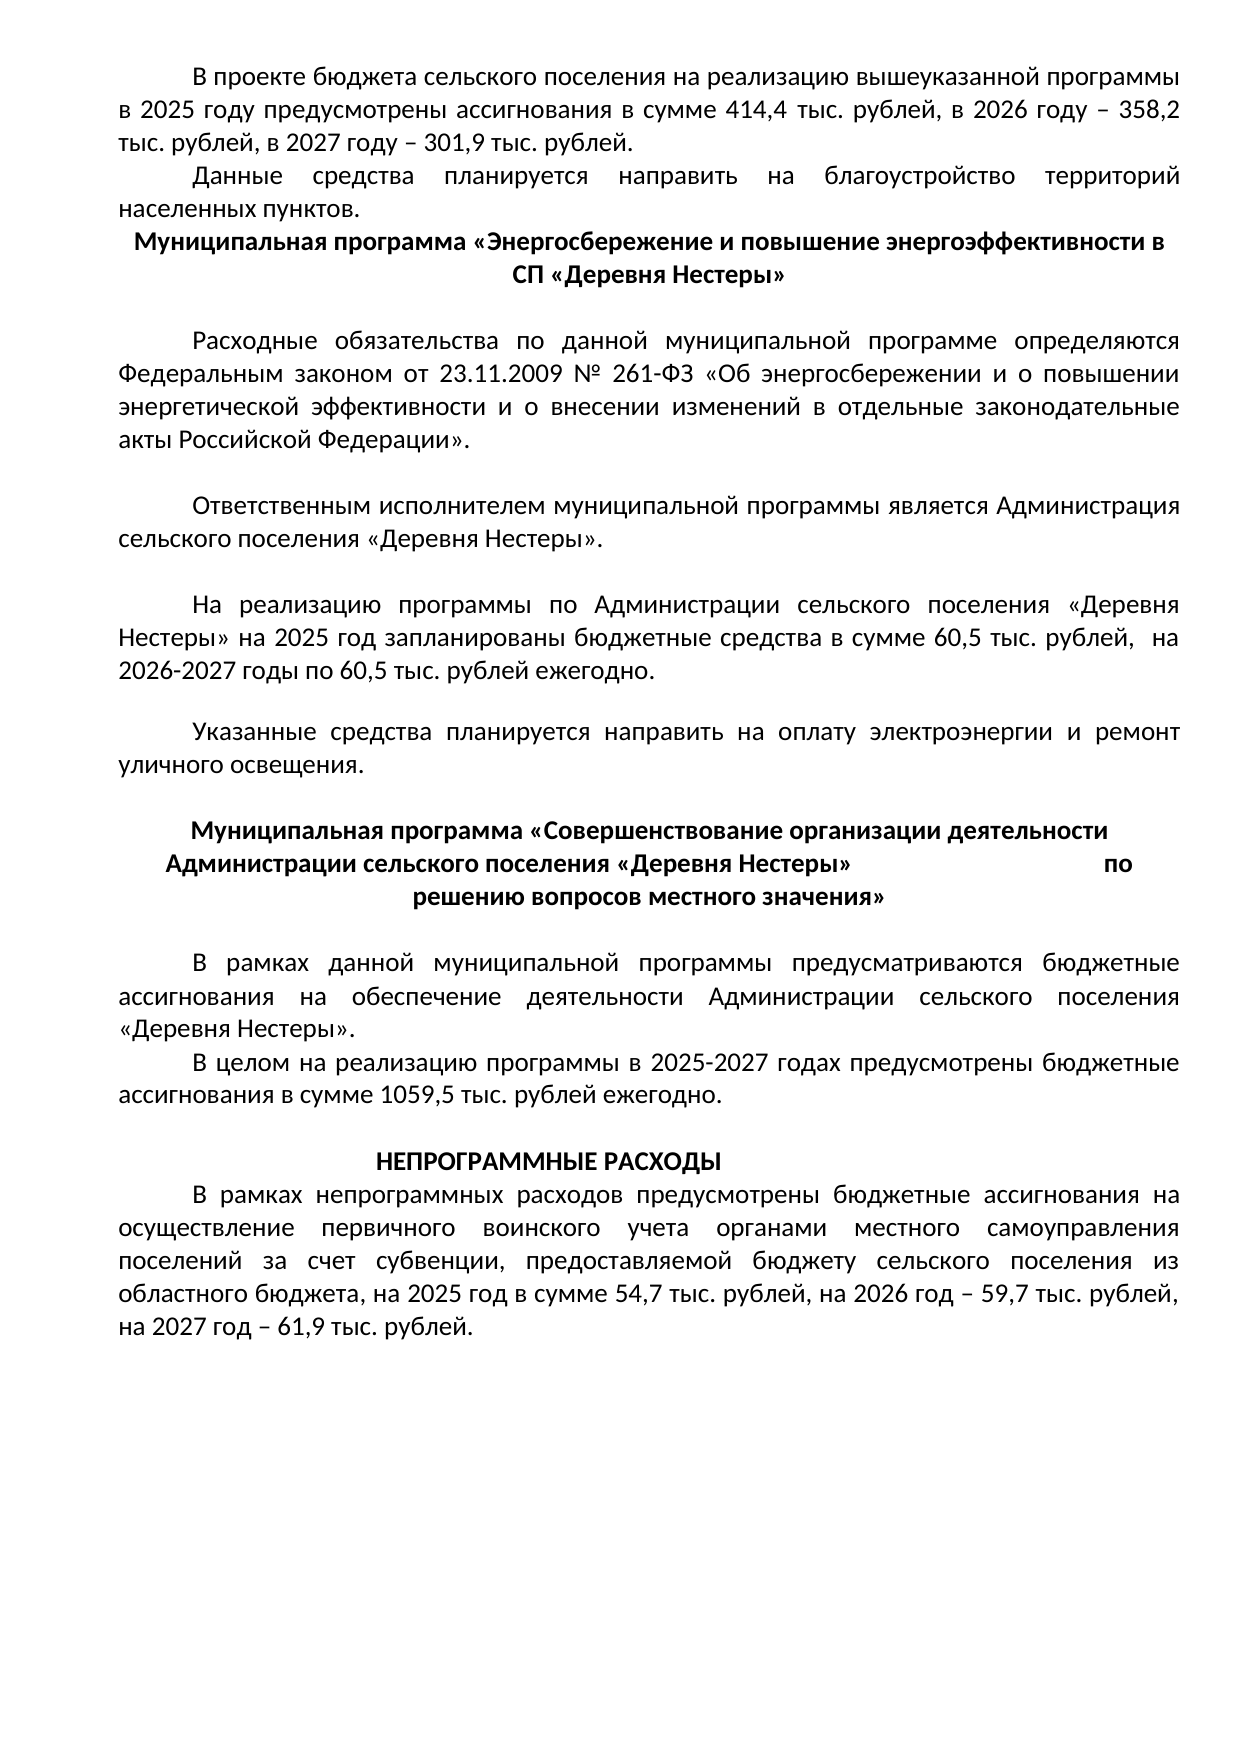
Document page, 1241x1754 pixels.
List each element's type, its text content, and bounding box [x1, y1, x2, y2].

text В рамках данной муниципальной программы предусматриваются бюджетные ассигнования на обеспечение деятельности Администрации сельского поселения «Деревня Нестеры». [118, 946, 1181, 1045]
text Расходные обязательства по данной муниципальной программе определяются Федеральным законом от 23.11.2009 № 261-ФЗ «Об энергосбережении и о повышении энергетической эффективности и о внесении изменений в отдельные законодательные акты Российской Федерации». [118, 323, 1181, 455]
text В целом на реализацию программы в 2025-2027 годах предусмотрены бюджетные ассигнования в сумме 1059,5 тыс. рублей ежегодно. [118, 1045, 1181, 1111]
text В рамках непрограммных расходов предусмотрены бюджетные ассигнования на осуществление первичного воинского учета органами местного самоуправления поселений за счет субвенции, предоставляемой бюджету сельского поселения из областного бюджета, на 2025 год в сумме 54,7 тыс. рублей, на 2026 год – 59,7 тыс. рублей, на 2027 год – 61,9 тыс. рублей. [118, 1177, 1181, 1342]
text Муниципальная программа «Энергосбережение и повышение энергоэффективности в СП «Деревня Нестеры» [118, 224, 1181, 290]
text В проекте бюджета сельского поселения на реализацию вышеуказанной программы в 2025 году предусмотрены ассигнования в сумме 414,4 тыс. рублей, в 2026 году – 358,2 тыс. рублей, в 2027 году – 301,9 тыс. рублей. [118, 59, 1181, 158]
text На реализацию программы по Администрации сельского поселения «Деревня Нестеры» на 2025 год запланированы бюджетные средства в сумме 60,5 тыс. рублей, на 2026-2027 годы по 60,5 тыс. рублей ежегодно. [118, 587, 1181, 686]
text Указанные средства планируется направить на оплату электроэнергии и ремонт уличного освещения. [118, 714, 1181, 781]
text Муниципальная программа «Совершенствование организации деятельности Администрации сельского поселения «Деревня Нестеры» по решению вопросов местного значения» [118, 813, 1181, 913]
text Данные средства планируется направить на благоустройство территорий населенных пунктов. [118, 158, 1181, 224]
text НЕПРОГРАММНЫЕ РАСХОДЫ [118, 1144, 1181, 1177]
text Ответственным исполнителем муниципальной программы является Администрация сельского поселения «Деревня Нестеры». [118, 488, 1181, 554]
